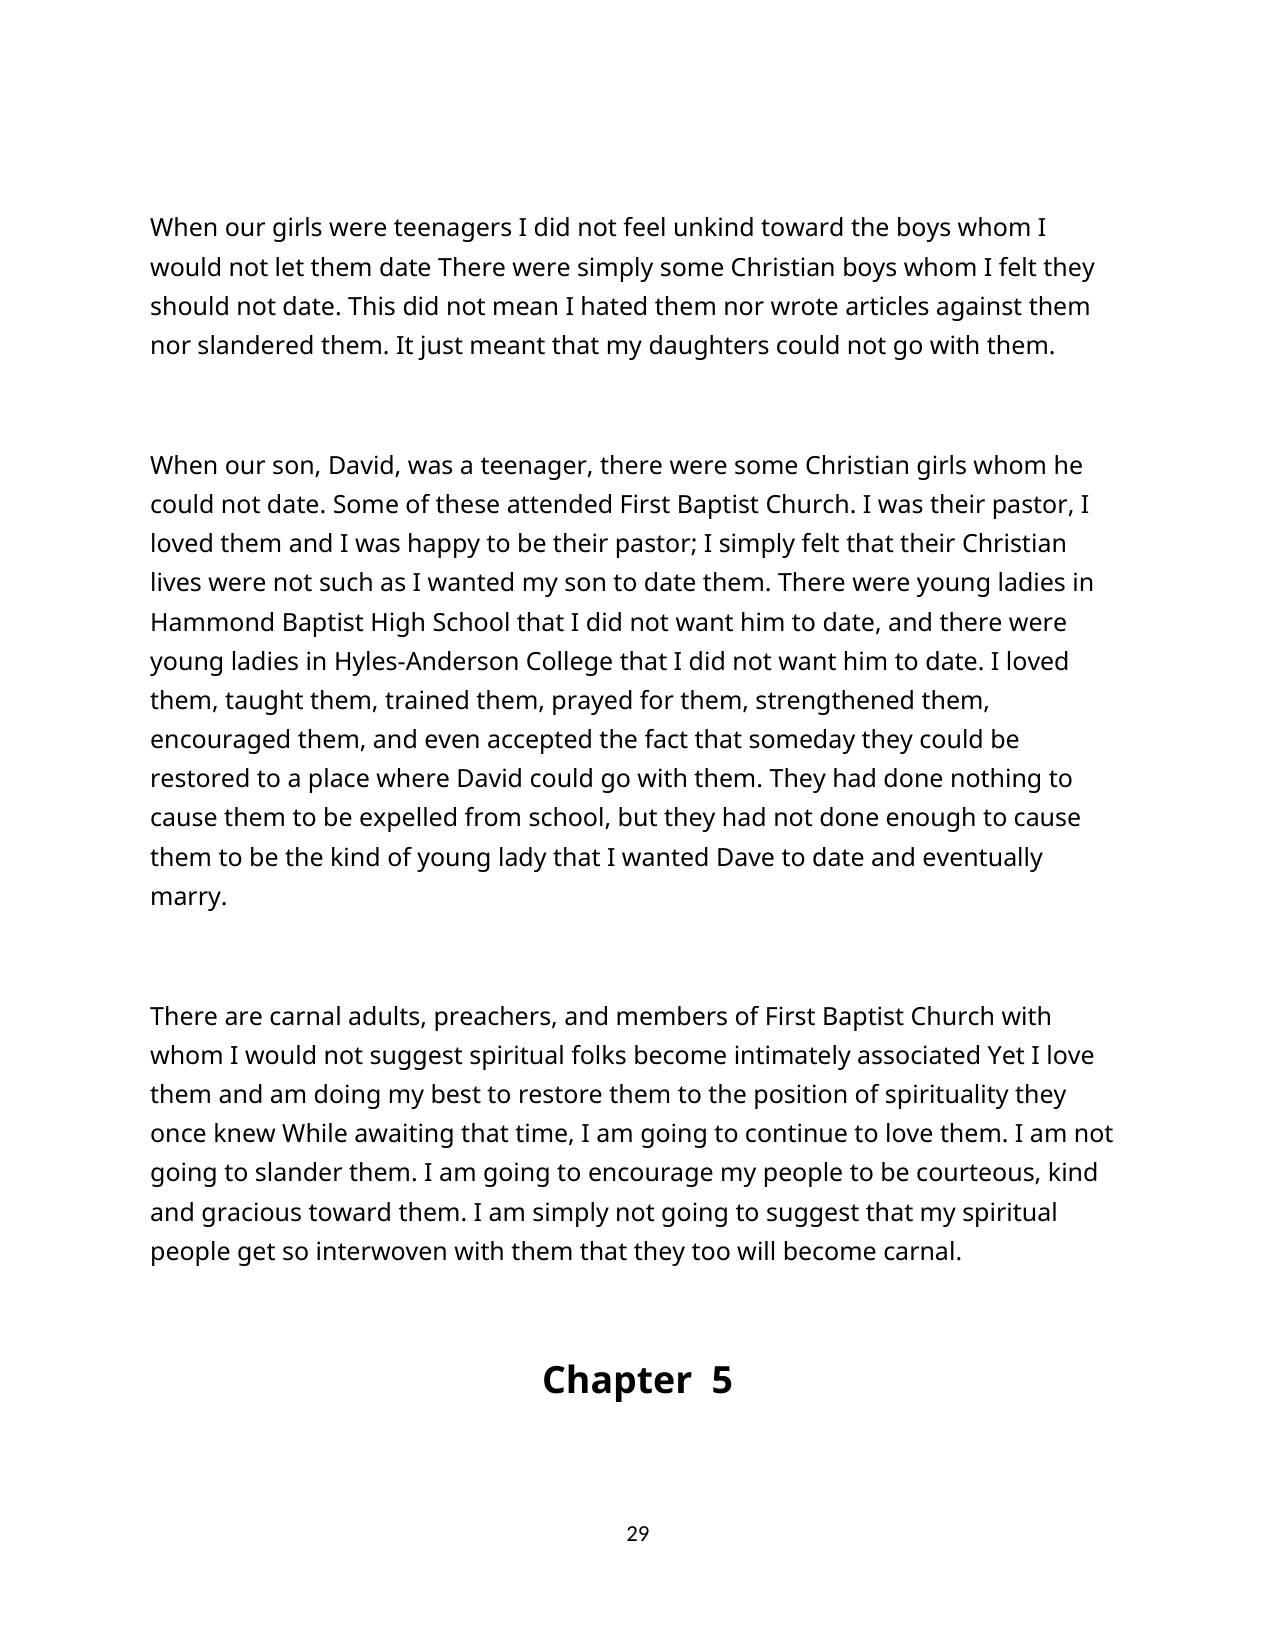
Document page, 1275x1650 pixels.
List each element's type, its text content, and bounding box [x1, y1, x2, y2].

text There are carnal adults, preachers, and members of First Baptist Church with whom I would not suggest spiritual folks become intimately associated Yet I love them and am doing my best to restore them to the position of spirituality they once knew While awaiting that time, I am going to continue to love them. I am not going to slander them. I am going to encourage my people to be courteous, kind and gracious toward them. I am simply not going to suggest that my spiritual people get so interwoven with them that they too will become carnal. [150, 998, 1125, 1267]
text Chapter 5 [150, 1353, 1125, 1404]
text When our son, David, was a teenager, there were some Christian girls whom he could not date. Some of these attended First Baptist Church. I was their pastor, I loved them and I was happy to be their pastor; I simply felt that their Christian lives were not such as I wanted my son to date them. There were young ladies in Hammond Baptist High School that I did not want him to date, and there were young ladies in Hyles-Anderson College that I did not want him to date. I loved them, taught them, trained them, prayed for them, strengthened them, encouraged them, and even accepted the fact that someday they could be restored to a place where David could go with them. They had done nothing to cause them to be expelled from school, but they had not done enough to cause them to be the kind of young lady that I wanted Dave to date and eventually marry. [150, 447, 1125, 912]
text When our girls were teenagers I did not feel unkind toward the boys whom I would not let them date There were simply some Christian boys whom I felt they should not date. This did not mean I hated them nor wrote articles against them nor slandered them. It just meant that my daughters could not go with them. [150, 210, 1125, 362]
